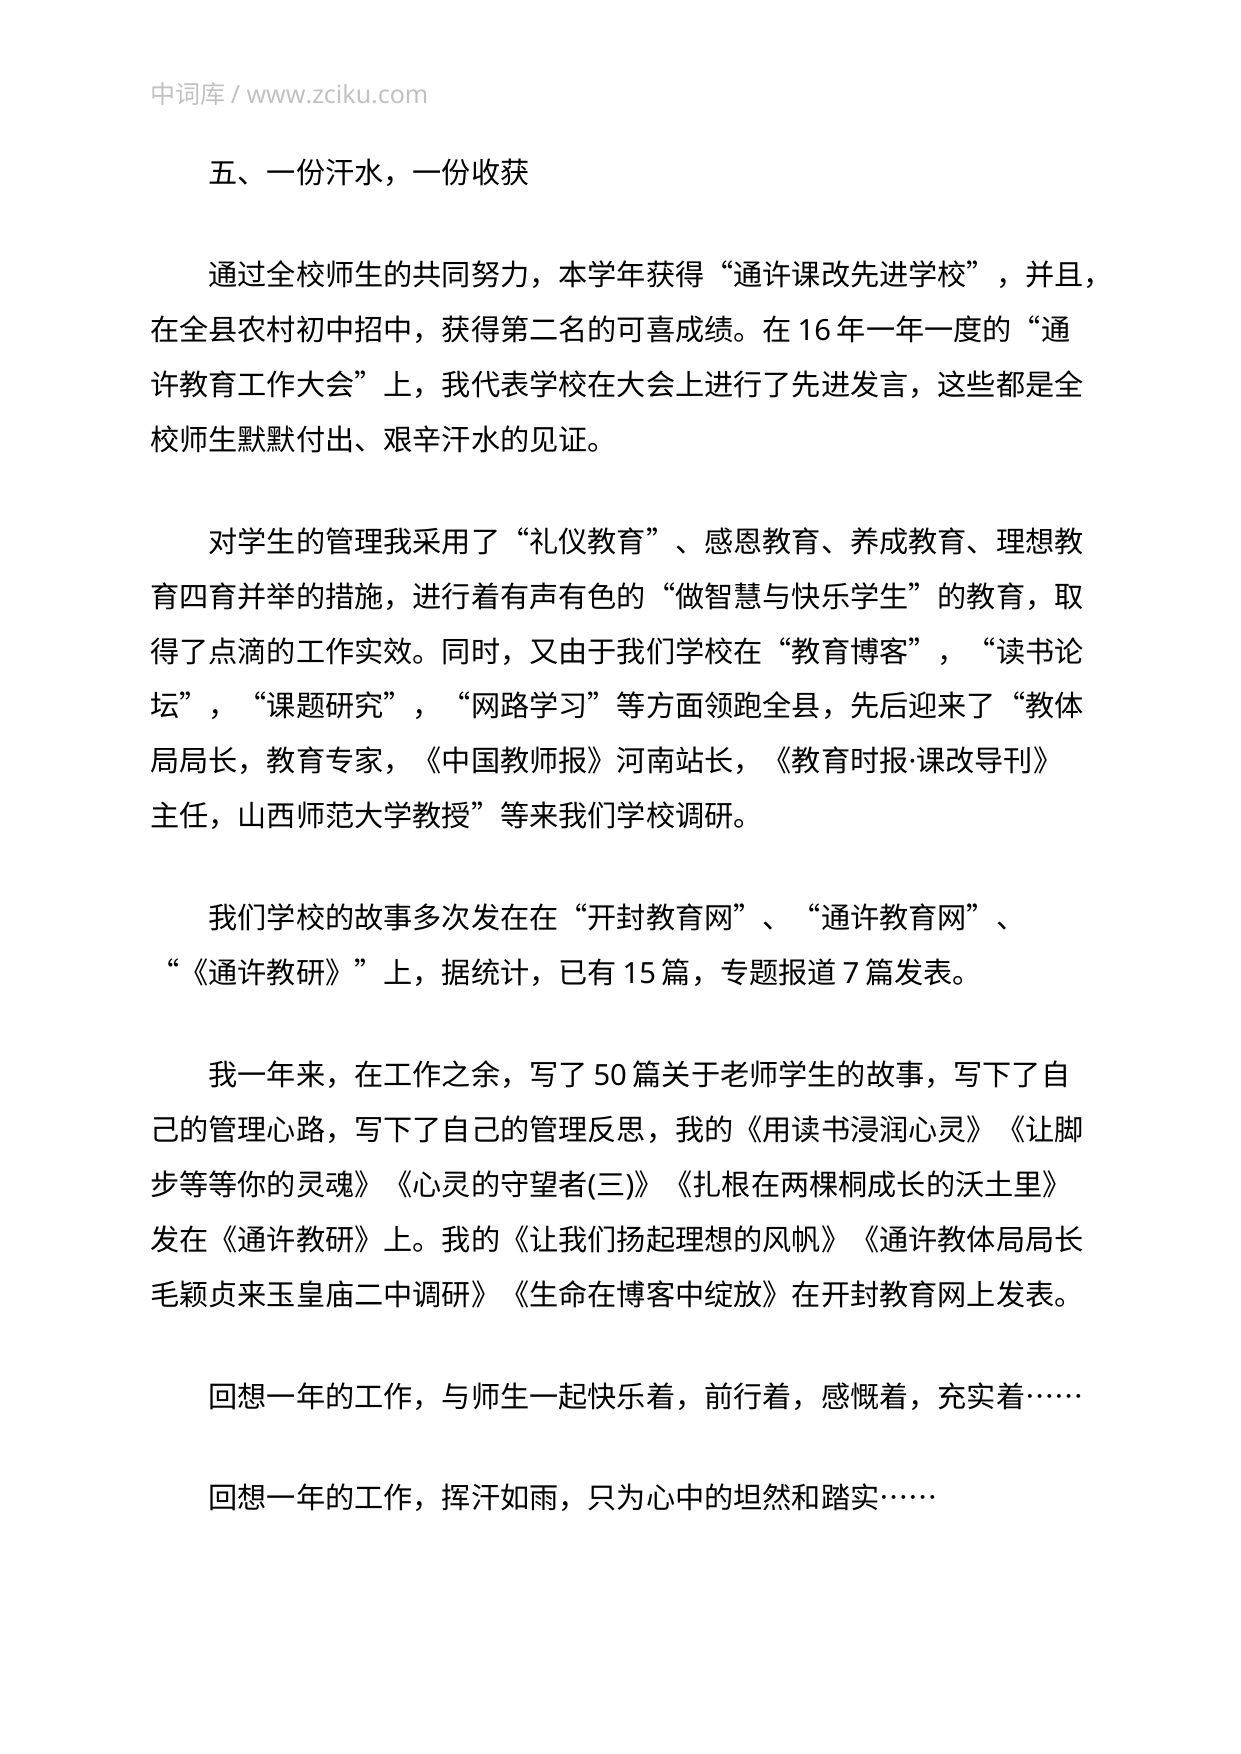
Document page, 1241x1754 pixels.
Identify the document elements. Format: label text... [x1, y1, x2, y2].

text 我一年来，在工作之余，写了50篇关于老师学生的故事，写下了自己的管理心路，写下了自己的管理反思，我的《用读书浸润心灵》《让脚步等等你的灵魂》《心灵的守望者(三)》《扎根在两棵桐成长的沃土里》发在《通许教研》上。我的《让我们扬起理想的风帆》《通许教体局局长毛颖贞来玉皇庙二中调研》《生命在博客中绽放》在开封教育网上发表。 [150, 1052, 1090, 1314]
text 通过全校师生的共同努力，本学年获得“通许课改先进学校”，并且，在全县农村初中招中，获得第二名的可喜成绩。在16年一年一度的“通许教育工作大会”上，我代表学校在大会上进行了先进发言，这些都是全校师生默默付出、艰辛汗水的见证。 [150, 252, 1090, 459]
text 我们学校的故事多次发在在“开封教育网”、“通许教育网”、“《通许教研》”上，据统计，已有15篇，专题报道7篇发表。 [150, 895, 1090, 992]
text 对学生的管理我采用了“礼仪教育”、感恩教育、养成教育、理想教育四育并举的措施，进行着有声有色的“做智慧与快乐学生”的教育，取得了点滴的工作实效。同时，又由于我们学校在“教育博客”，“读书论坛”，“课题研究”，“网路学习”等方面领跑全县，先后迎来了“教体局局长，教育专家，《中国教师报》河南站长，《教育时报·课改导刊》主任，山西师范大学教授”等来我们学校调研。 [150, 518, 1090, 835]
text 回想一年的工作，挥汗如雨，只为心中的坦然和踏实…… [150, 1475, 1090, 1517]
text 回想一年的工作，与师生一起快乐着，前行着，感慨着，充实着…… [150, 1373, 1090, 1415]
text 五、一份汗水，一份收获 [150, 150, 1090, 192]
